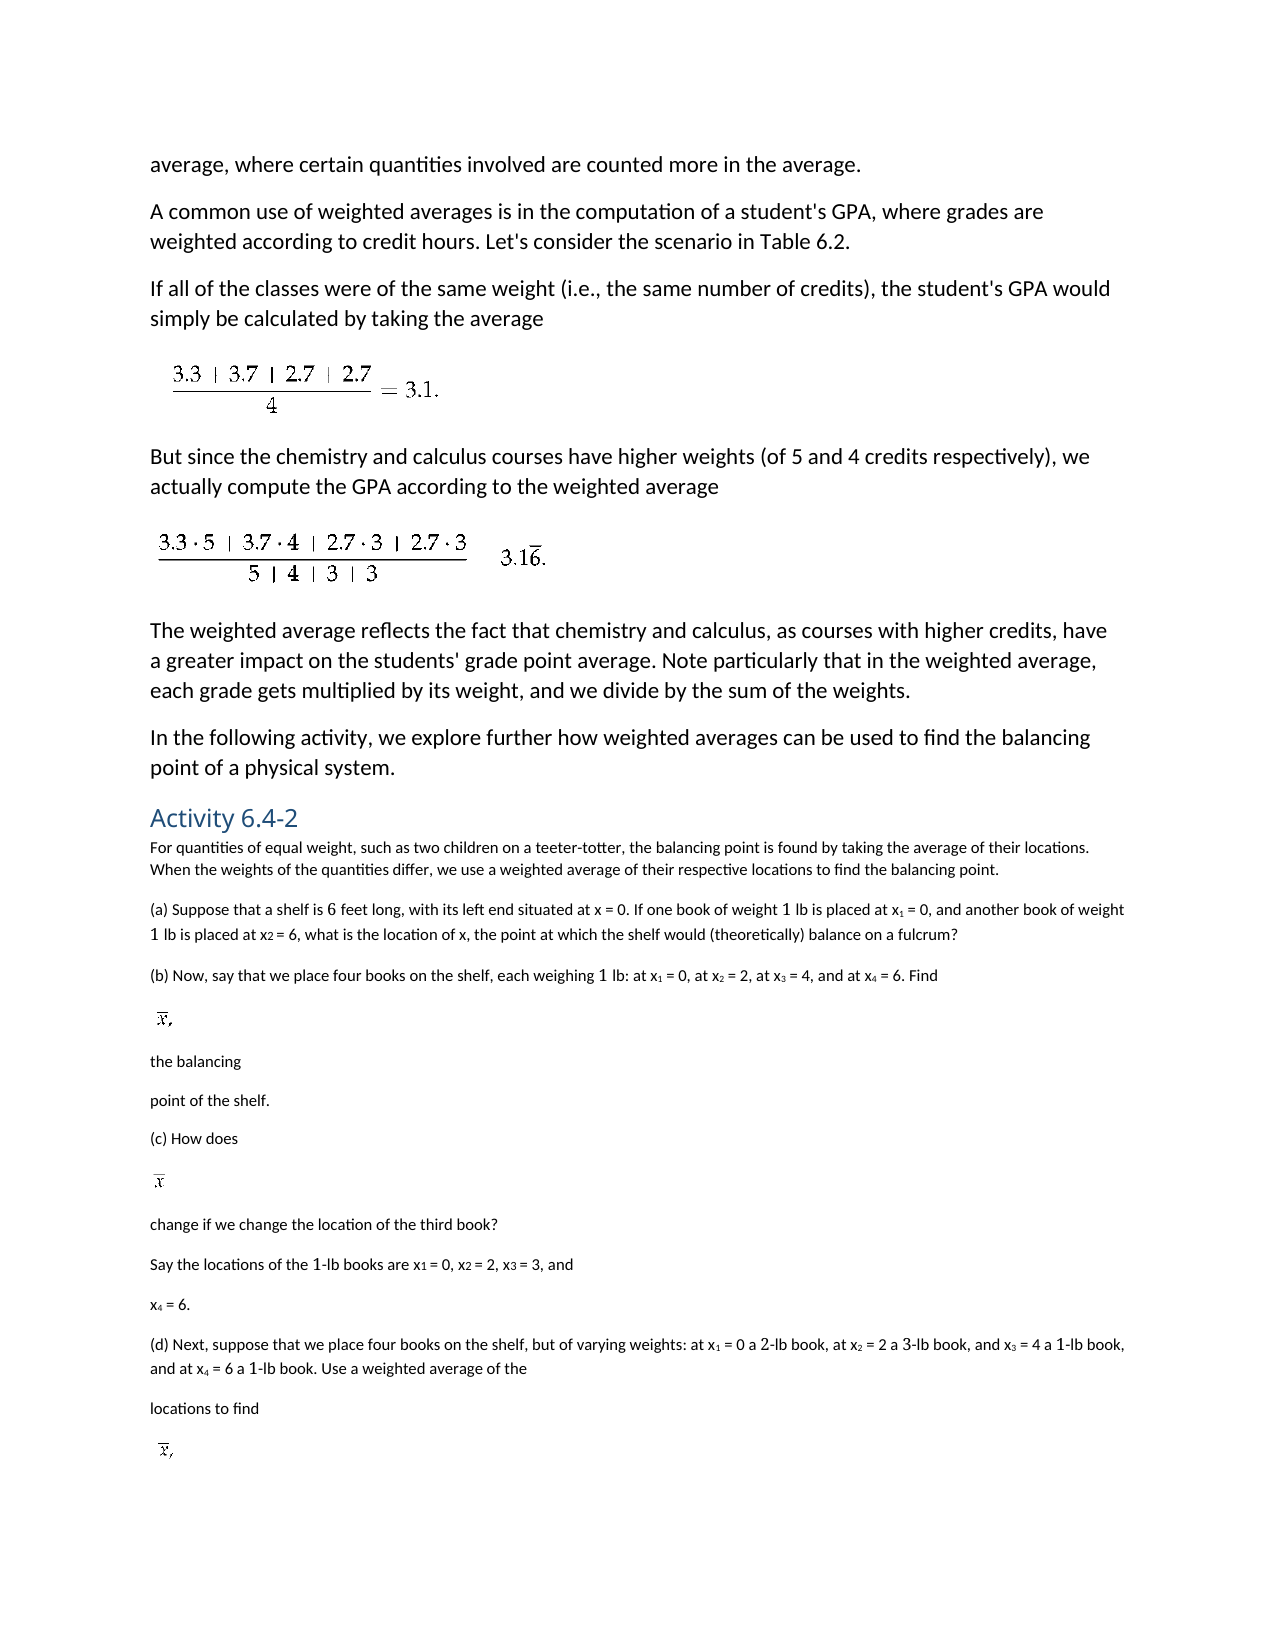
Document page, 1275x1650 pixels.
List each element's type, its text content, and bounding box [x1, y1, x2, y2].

text the balancing [150, 1051, 1125, 1072]
text locations to find [150, 1398, 1125, 1418]
text (b) Now, say that we place four books on the shelf, each weighing 1 lb: at x1 = 0, at x2 = 2, at x3 = 4, and at x4 = 6. Find [150, 963, 1125, 986]
text The weighted average reflects the fact that chemistry and calculus, as courses with higher credits, have a greater impact on the students' grade point average. Note particularly that in the weighted average, each grade gets multiplied by its weight, and we divide by the sum of the weights. [150, 616, 1125, 704]
picture [150, 518, 569, 597]
text change if we change the location of the third book? [150, 1214, 1125, 1234]
text (d) Next, suppose that we place four books on the shelf, but of varying weights: at x1 = 0 a 2-lb book, at x2 = 2 a 3-lb book, and x3 = 4 a 1-lb book, and at x4 = 6 a 1-lb book. Use a weighted average of the [150, 1332, 1125, 1379]
picture [150, 1166, 171, 1196]
text x4 = 6. [150, 1294, 1125, 1314]
text point of the shelf. [150, 1090, 1125, 1110]
text In the following activity, we explore further how weighted averages can be used to find the balancing point of a physical system. [150, 723, 1125, 782]
picture [150, 350, 458, 423]
picture [150, 1004, 176, 1033]
text If all of the classes were of the same weight (i.e., the same number of credits), the student's GPA would simply be calculated by taking the average [150, 274, 1125, 332]
text average, where certain quantities involved are counted more in the average. [150, 150, 1125, 178]
text But since the chemistry and calculus courses have higher weights (of 5 and 4 credits respectively), we actually compute the GPA according to the weighted average [150, 442, 1125, 500]
subtitle Activity 6.4-2 [150, 800, 1125, 834]
text A common use of weighted averages is in the computation of a student's GPA, where grades are weighted according to credit hours. Let's consider the scenario in Table 6.2. [150, 197, 1125, 255]
text (c) How does [150, 1128, 1125, 1149]
text (a) Suppose that a shelf is 6 feet long, with its left end situated at x = 0. If one book of weight 1 lb is placed at x1 = 0, and another book of weight 1 lb is placed at x2 = 6, what is the location of x, the point at which the shelf would (theoretically) balance on a fulcrum? [150, 898, 1125, 945]
picture [150, 1436, 177, 1459]
text For quantities of equal weight, such as two children on a teeter-totter, the balancing point is found by taking the average of their locations. When the weights of the quantities differ, we use a weighted average of their respective locations to find the balancing point. [150, 837, 1125, 879]
text Say the locations of the 1-lb books are x1 = 0, x2 = 2, x3 = 3, and [150, 1253, 1125, 1275]
